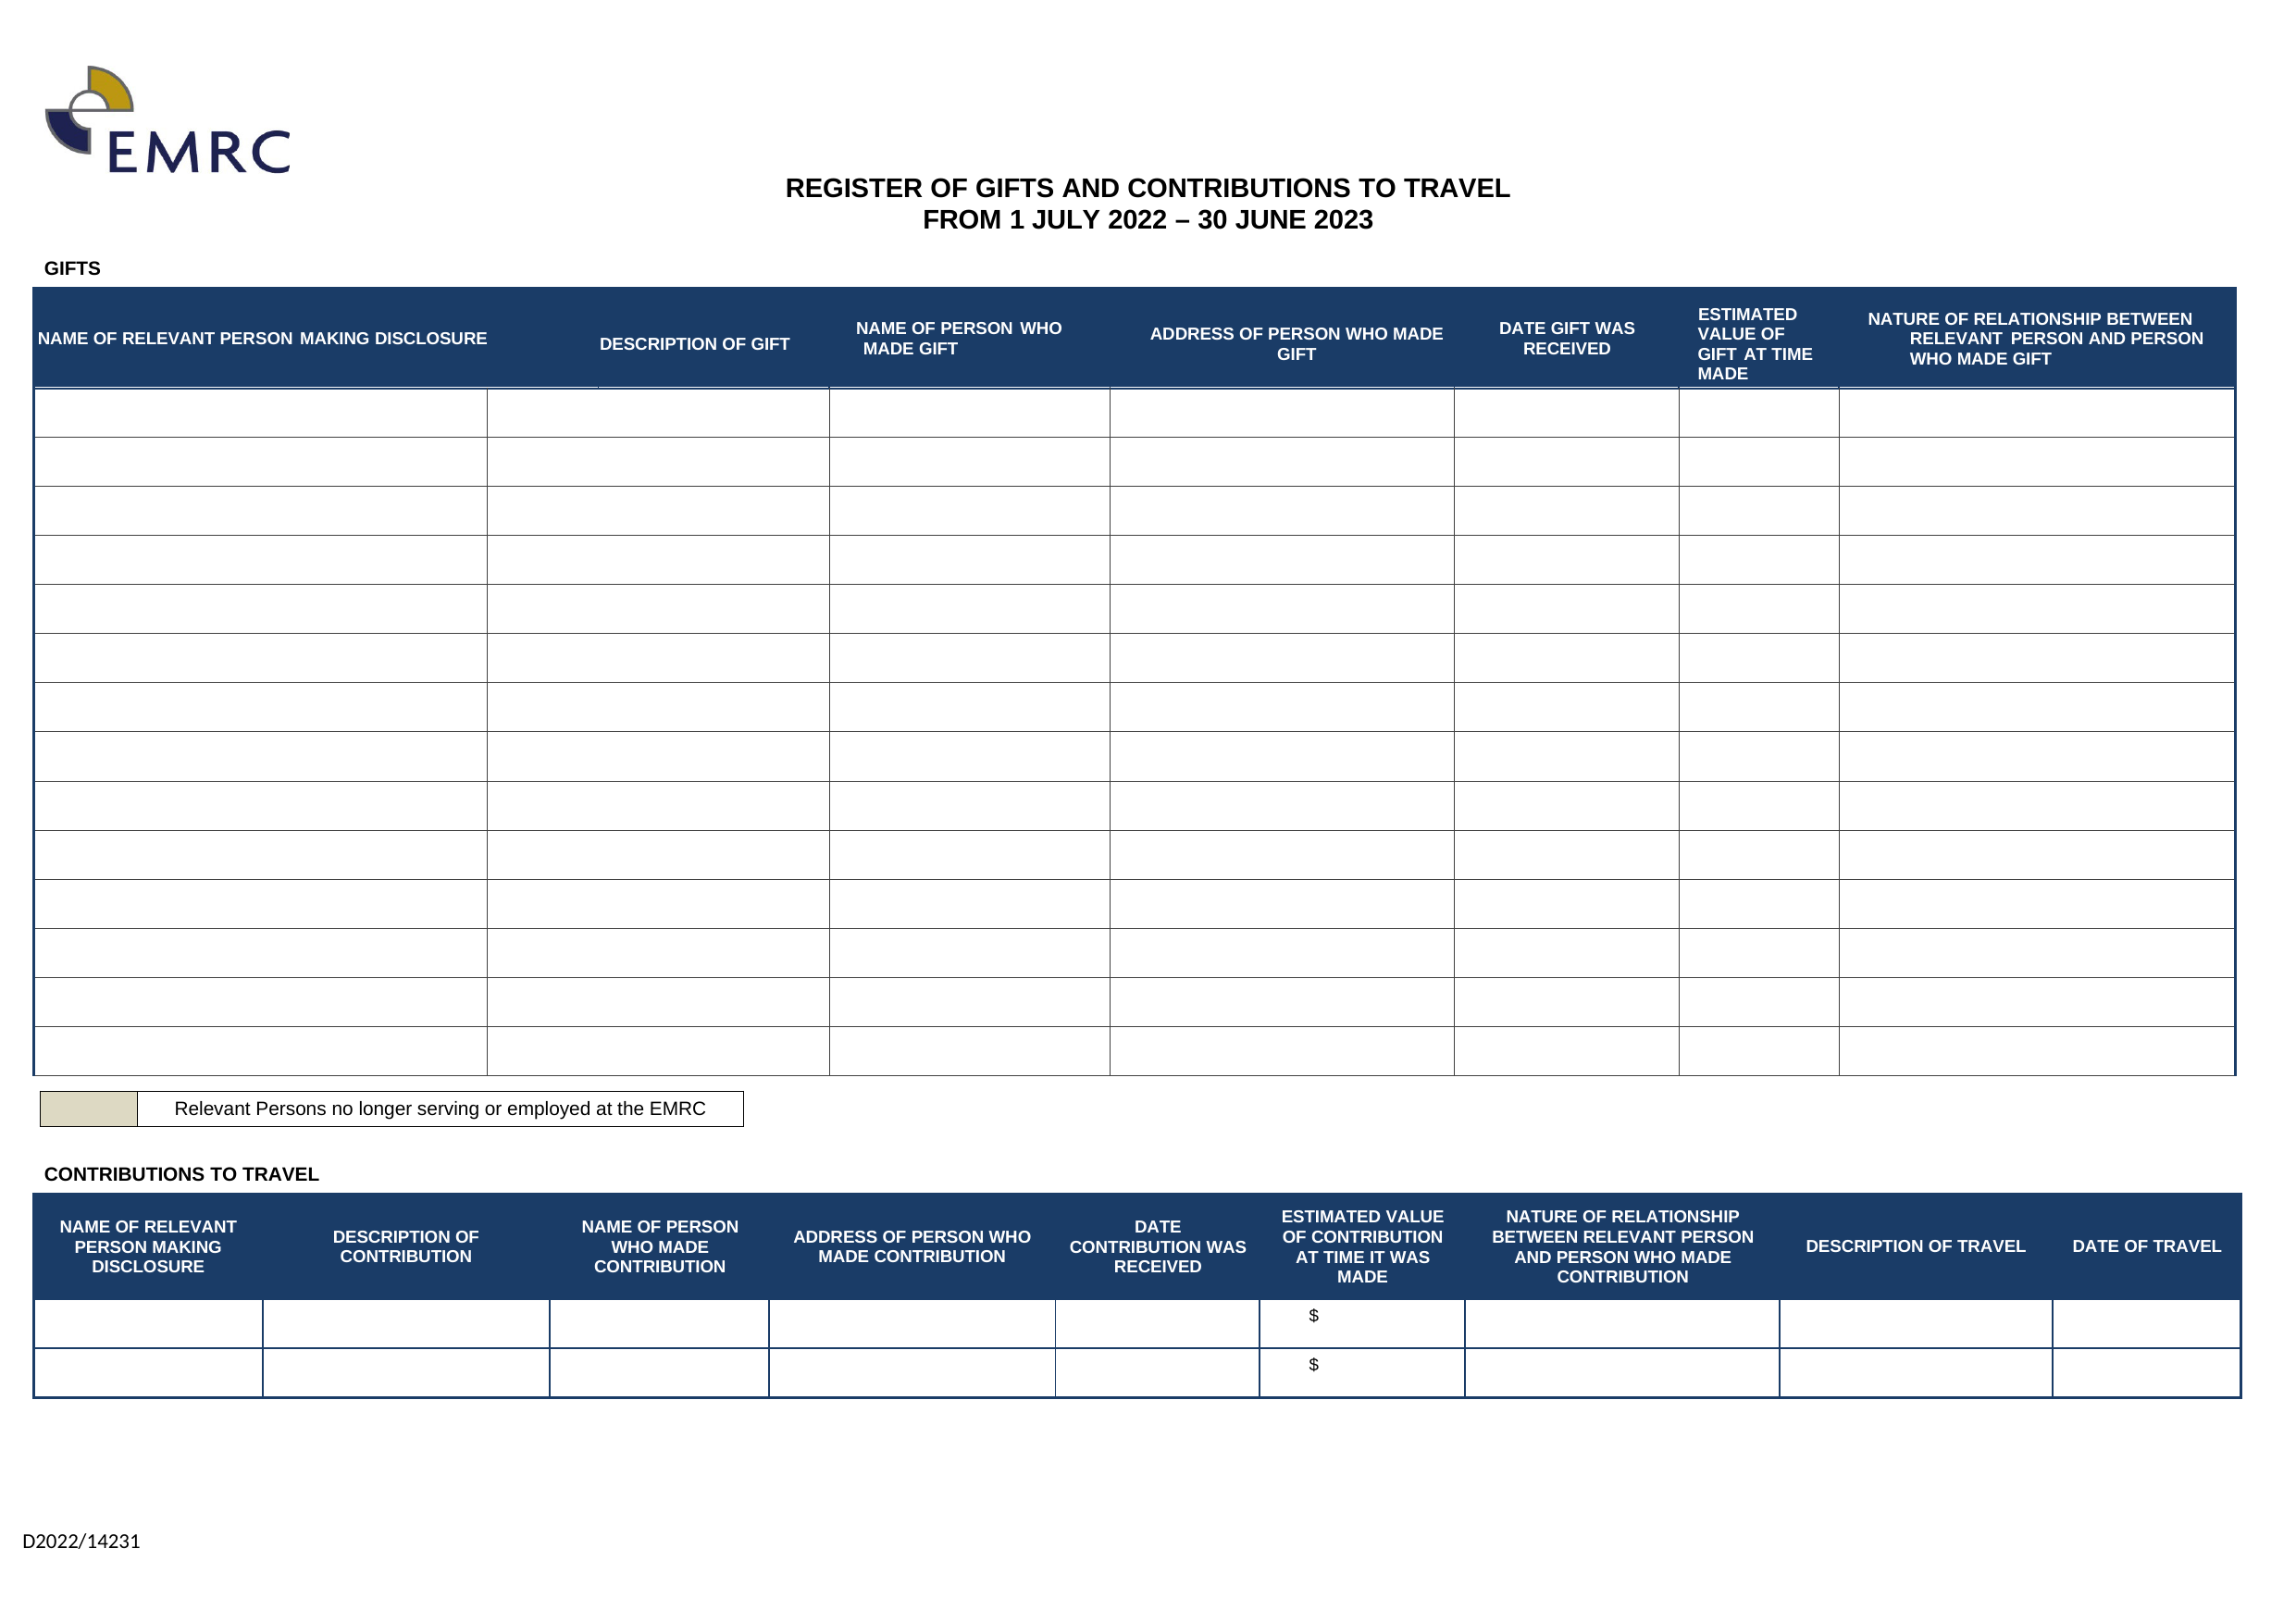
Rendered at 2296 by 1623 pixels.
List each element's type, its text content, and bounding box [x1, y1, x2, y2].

table_cell [1840, 978, 2234, 1026]
table_header NATURE OF RELATIONSHIP BETWEEN RELEVANT PERSON AND PERSON WHO MADE CONTRIBUTION [1466, 1196, 1779, 1298]
table_cell $ [1260, 1349, 1464, 1396]
table_cell [1680, 929, 1839, 977]
table_cell [488, 683, 829, 731]
table_cell [35, 929, 487, 977]
table_cell [1455, 585, 1679, 633]
table_cell [488, 390, 829, 437]
table_cell [1111, 1027, 1454, 1075]
table_cell [830, 634, 1110, 682]
table_cell [488, 732, 829, 780]
table_cell [1455, 634, 1679, 682]
table_cell [2054, 1349, 2240, 1396]
table_cell [1111, 880, 1454, 928]
table_cell [35, 390, 487, 437]
table_cell [770, 1300, 1055, 1347]
table_cell [1840, 390, 2234, 437]
table_header DESCRIPTION OF CONTRIBUTION [264, 1196, 549, 1298]
table_cell [1680, 487, 1839, 535]
text REGISTER OF GIFTS AND CONTRIBUTIONS TO TRAVEL FROM 1 JULY 2022 – 30 JUNE 2023 [773, 173, 1523, 235]
table_cell [1455, 390, 1679, 437]
table_cell [1840, 487, 2234, 535]
table_header DESCRIPTION OF TRAVEL [1781, 1196, 2052, 1298]
table_cell [1111, 732, 1454, 780]
table_cell [35, 1349, 262, 1396]
table_cell [488, 929, 829, 977]
table_cell [1680, 536, 1839, 584]
table_cell [830, 1027, 1110, 1075]
table_header [41, 1092, 137, 1126]
table_cell [1111, 536, 1454, 584]
table_cell [488, 782, 829, 830]
table_cell [1455, 1027, 1679, 1075]
table_cell [35, 1300, 262, 1347]
table_cell [1111, 978, 1454, 1026]
table_cell [1111, 634, 1454, 682]
table_cell [1840, 831, 2234, 879]
table_header ESTIMATED VALUE OF GIFT AT TIME MADE [1680, 290, 1838, 387]
table_cell $ [1260, 1300, 1464, 1347]
table_cell [35, 585, 487, 633]
table_cell [1840, 683, 2234, 731]
table_cell [830, 536, 1110, 584]
table_cell [830, 978, 1110, 1026]
table_cell [35, 1027, 487, 1075]
table_header ADDRESS OF PERSON WHO MADE GIFT [1111, 290, 1454, 387]
table_cell [35, 831, 487, 879]
table_cell [1056, 1300, 1259, 1347]
table_cell [1455, 929, 1679, 977]
table_cell [551, 1300, 768, 1347]
table_cell [1466, 1300, 1779, 1347]
table_cell [1111, 929, 1454, 977]
table_cell [35, 634, 487, 682]
table_cell [488, 978, 829, 1026]
table_cell [830, 487, 1110, 535]
table_header NAME OF PERSON WHO MADE GIFT [830, 290, 1110, 387]
table_header DATE GIFT WAS RECEIVED [1455, 290, 1678, 387]
table_header Relevant Persons no longer serving or employed at the EMRC [138, 1092, 743, 1126]
table_cell [1680, 732, 1839, 780]
table_cell [1840, 1027, 2234, 1075]
table_cell [1680, 782, 1839, 830]
table_cell [1111, 585, 1454, 633]
table_cell [1840, 782, 2234, 830]
table_header DATE CONTRIBUTION WAS RECEIVED [1056, 1196, 1259, 1298]
table_cell [1840, 929, 2234, 977]
table_cell [1466, 1349, 1779, 1396]
table_cell [830, 880, 1110, 928]
table_cell [488, 438, 829, 486]
table_cell [35, 536, 487, 584]
table_cell [264, 1300, 549, 1347]
table_header ESTIMATED VALUE OF CONTRIBUTION AT TIME IT WAS MADE [1260, 1196, 1464, 1298]
table_cell [1455, 683, 1679, 731]
table_cell [488, 880, 829, 928]
table_cell [35, 683, 487, 731]
table_cell [1680, 978, 1839, 1026]
table_cell [2054, 1300, 2240, 1347]
table_cell [1111, 683, 1454, 731]
table_cell [1840, 634, 2234, 682]
table_cell [1840, 880, 2234, 928]
text GIFTS [44, 256, 2273, 279]
table_cell [35, 880, 487, 928]
table_cell [1840, 732, 2234, 780]
table_cell [1840, 585, 2234, 633]
table_cell [1680, 585, 1839, 633]
table_cell [1680, 683, 1839, 731]
table_cell [1680, 390, 1839, 437]
table_cell [1455, 438, 1679, 486]
table_cell [1680, 634, 1839, 682]
table_cell [1680, 438, 1839, 486]
table_cell [830, 782, 1110, 830]
table_cell [1111, 831, 1454, 879]
table_cell [1680, 831, 1839, 879]
table_cell [1111, 438, 1454, 486]
table_cell [1680, 1027, 1839, 1075]
table_cell [830, 831, 1110, 879]
table_cell [488, 1027, 829, 1075]
table_header DATE OF TRAVEL [2054, 1196, 2240, 1298]
table_cell [1455, 487, 1679, 535]
table_cell [264, 1349, 549, 1396]
table_cell [1111, 487, 1454, 535]
table_cell [488, 487, 829, 535]
table_cell [1455, 782, 1679, 830]
text CONTRIBUTIONS TO TRAVEL [44, 1163, 2273, 1185]
table_cell [35, 978, 487, 1026]
table_cell [551, 1349, 768, 1396]
table_cell [1781, 1300, 2052, 1347]
table_cell [1455, 978, 1679, 1026]
table_header NATURE OF RELATIONSHIP BETWEEN RELEVANT PERSON AND PERSON WHO MADE GIFT [1840, 290, 2234, 387]
table_cell [35, 487, 487, 535]
table_header NAME OF RELEVANT PERSON MAKING DISCLOSURE [35, 290, 598, 387]
table_cell [1680, 880, 1839, 928]
table_cell [1781, 1349, 2052, 1396]
table_cell [830, 438, 1110, 486]
table_cell [1111, 390, 1454, 437]
picture [43, 66, 291, 174]
table_cell [488, 536, 829, 584]
table_cell [488, 585, 829, 633]
table_cell [1455, 880, 1679, 928]
table_header DESCRIPTION OF GIFT [599, 290, 828, 387]
table_cell [1455, 536, 1679, 584]
table_header ADDRESS OF PERSON WHO MADE CONTRIBUTION [770, 1196, 1055, 1298]
table_cell [830, 929, 1110, 977]
table_cell [488, 831, 829, 879]
table_cell [830, 390, 1110, 437]
table_cell [830, 585, 1110, 633]
table_cell [770, 1349, 1055, 1396]
table_cell [35, 438, 487, 486]
table_cell [1056, 1349, 1259, 1396]
table_header NAME OF PERSON WHO MADE CONTRIBUTION [551, 1196, 768, 1298]
table_cell [1840, 438, 2234, 486]
table_cell [35, 782, 487, 830]
table_cell [1111, 782, 1454, 830]
table_cell [488, 634, 829, 682]
table_cell [1455, 831, 1679, 879]
table_cell [1455, 732, 1679, 780]
table_cell [830, 683, 1110, 731]
table_cell [35, 732, 487, 780]
table_header NAME OF RELEVANT PERSON MAKING DISCLOSURE [35, 1196, 262, 1298]
table_cell [830, 732, 1110, 780]
table_cell [1840, 536, 2234, 584]
